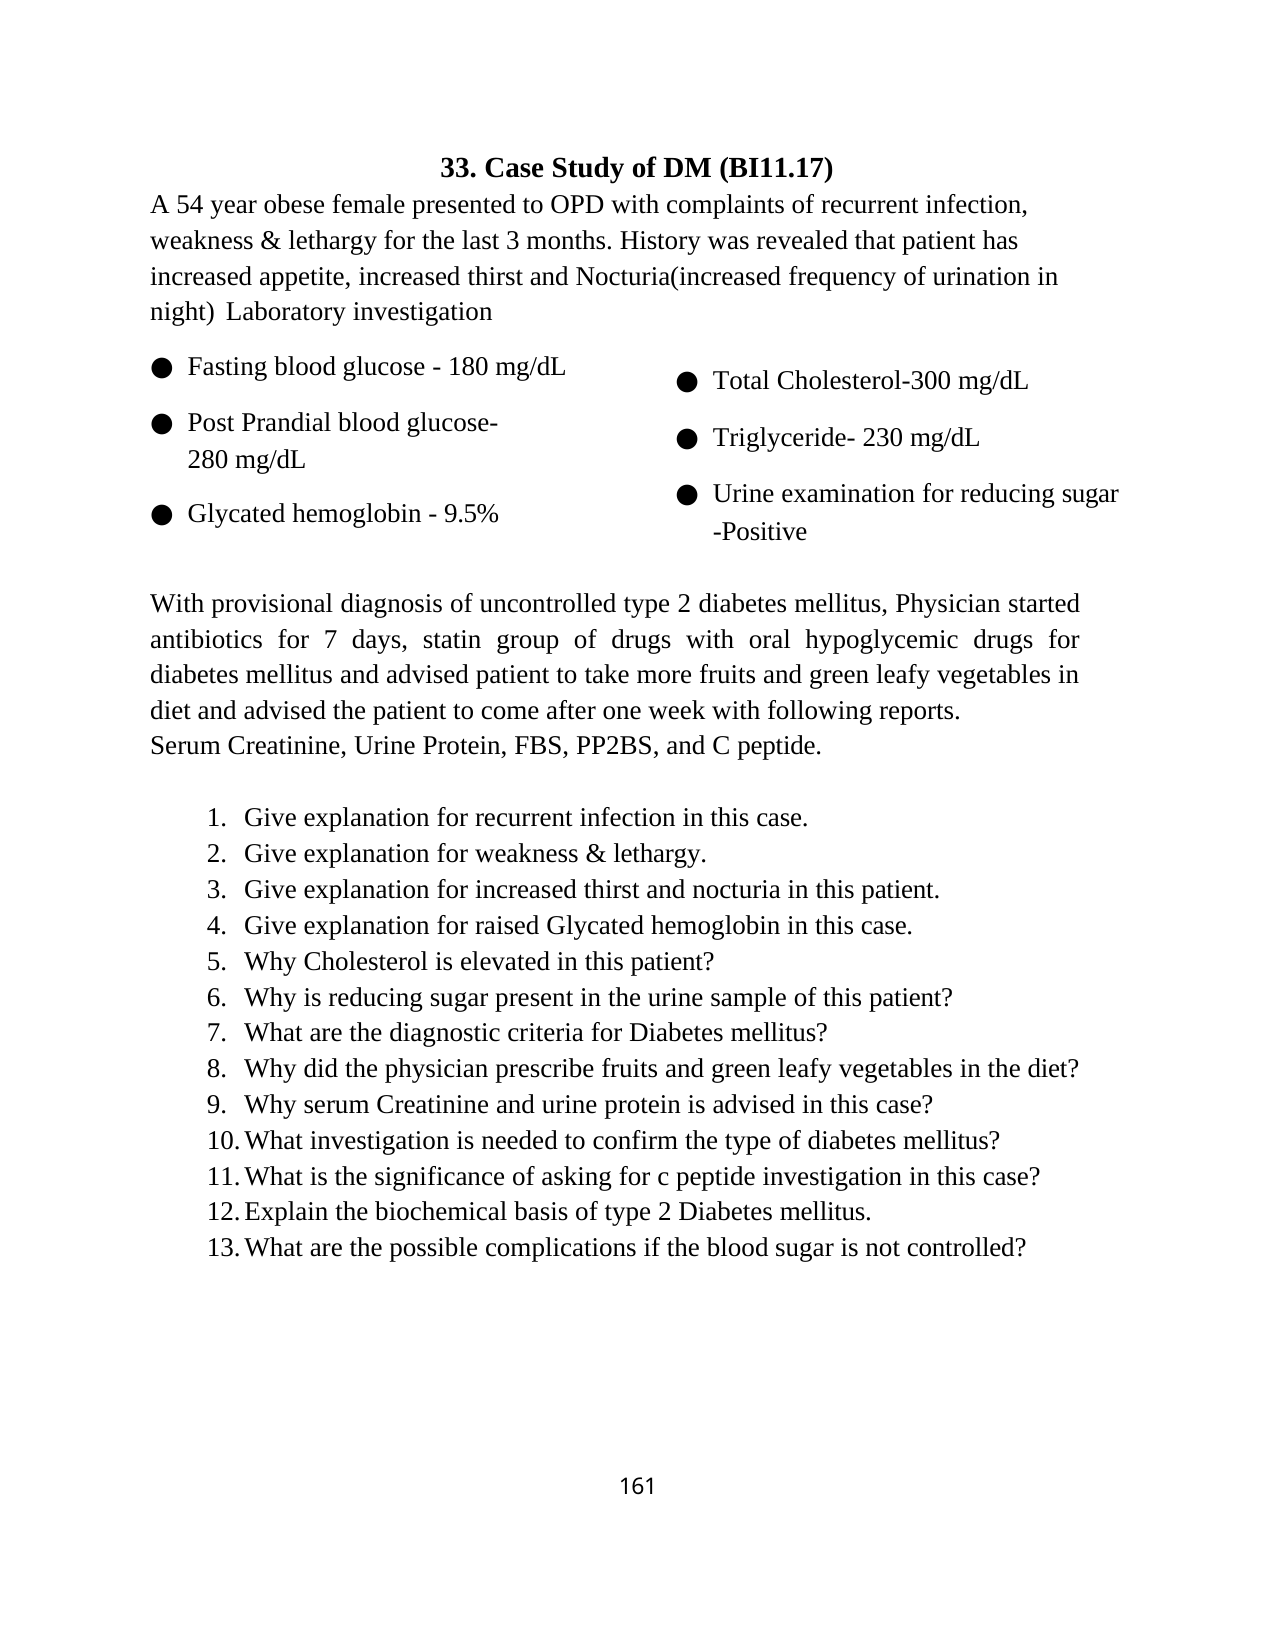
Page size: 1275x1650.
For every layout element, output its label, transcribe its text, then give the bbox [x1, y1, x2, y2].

list Why did the physician prescribe fruits and green leafy vegetables in the diet? [207, 1052, 1200, 1083]
list Give explanation for weakness & lethargy. [207, 837, 1200, 868]
list Give explanation for recurrent infection in this case. [207, 801, 1200, 832]
text -Positive [713, 515, 1200, 546]
list What investigation is needed to confirm the type of diabetes mellitus? [207, 1124, 1200, 1155]
list Why is reducing sugar present in the urine sample of this patient? [207, 981, 1200, 1012]
list Total Cholesterol-300 mg/dL [675, 361, 1200, 398]
text A 54 year obese female presented to OPD with complaints of recurrent infection, weakness & lethargy for the last 3 months. History was revealed that patient has increased appetite, increased thirst and Nocturia(increased frequency of urination in night) Laboratory investigation [150, 188, 1113, 327]
list What are the diagnostic criteria for Diabetes mellitus? [207, 1016, 1200, 1047]
list What are the possible complications if the blood sugar is not controlled? [207, 1231, 1200, 1262]
list Post Prandial blood glucose- 280 mg/dL [150, 402, 545, 475]
list Why Cholesterol is elevated in this patient? [207, 945, 1200, 976]
list Urine examination for reducing sugar [675, 473, 1200, 510]
list Fasting blood glucose - 180 mg/dL [150, 346, 572, 383]
text With provisional diagnosis of uncontrolled type 2 diabetes mellitus, Physician started antibiotics for 7 days, statin group of drugs with oral hypoglycemic drugs for diabetes mellitus and advised patient to take more fruits and green leafy vegetables in diet and advised the patient to come after one week with following reports. [150, 587, 1080, 725]
list Glycated hemoglobin - 9.5% [150, 494, 572, 531]
list Explain the biochemical basis of type 2 Diabetes mellitus. [207, 1195, 1200, 1227]
list Give explanation for increased thirst and nocturia in this patient. [207, 873, 1200, 904]
list Triglyceride- 230 mg/dL [675, 417, 1200, 454]
subtitle Case Study of DM (BI11.17) [440, 150, 1200, 183]
text Serum Creatinine, Urine Protein, FBS, PP2BS, and C peptide. [150, 730, 1200, 761]
list Give explanation for raised Glycated hemoglobin in this case. [207, 909, 1200, 940]
list Why serum Creatinine and urine protein is advised in this case? [207, 1088, 1200, 1119]
list What is the significance of asking for c peptide investigation in this case? [207, 1160, 1200, 1191]
